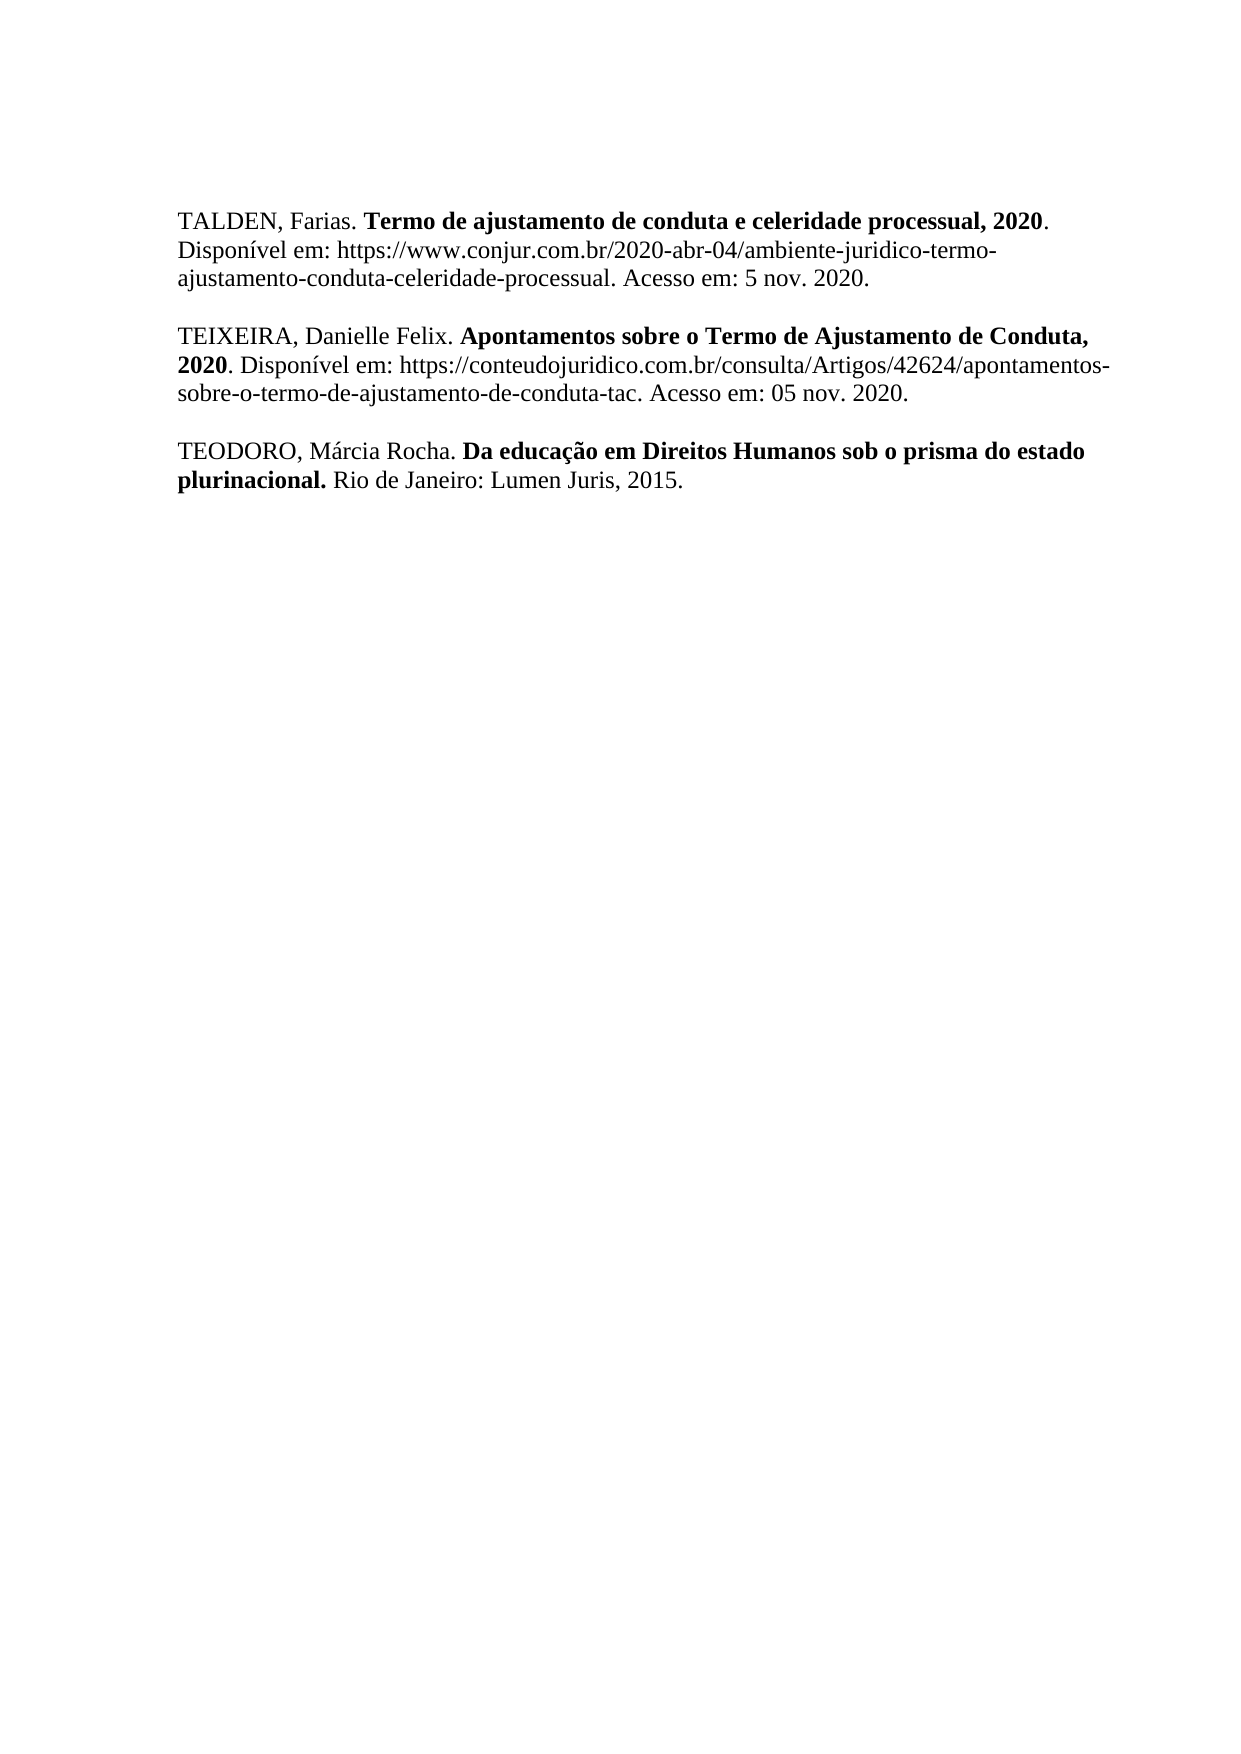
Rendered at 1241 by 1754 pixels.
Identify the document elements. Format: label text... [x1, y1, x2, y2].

text TALDEN, Farias. Termo de ajustamento de conduta e celeridade processual, 2020. Disponível em: https://www.conjur.com.br/2020-abr-04/ambiente-juridico-termo-ajustamento-conduta-celeridade-processual. Acesso em: 5 nov. 2020. [177, 206, 1122, 292]
text TEIXEIRA, Danielle Felix. Apontamentos sobre o Termo de Ajustamento de Conduta, 2020. Disponível em: https://conteudojuridico.com.br/consulta/Artigos/42624/apontamentos-sobre-o-termo-de-ajustamento-de-conduta-tac. Acesso em: 05 nov. 2020. [177, 321, 1122, 407]
text TEODORO, Márcia Rocha. Da educação em Direitos Humanos sob o prisma do estado plurinacional. Rio de Janeiro: Lumen Juris, 2015. [177, 436, 1122, 493]
